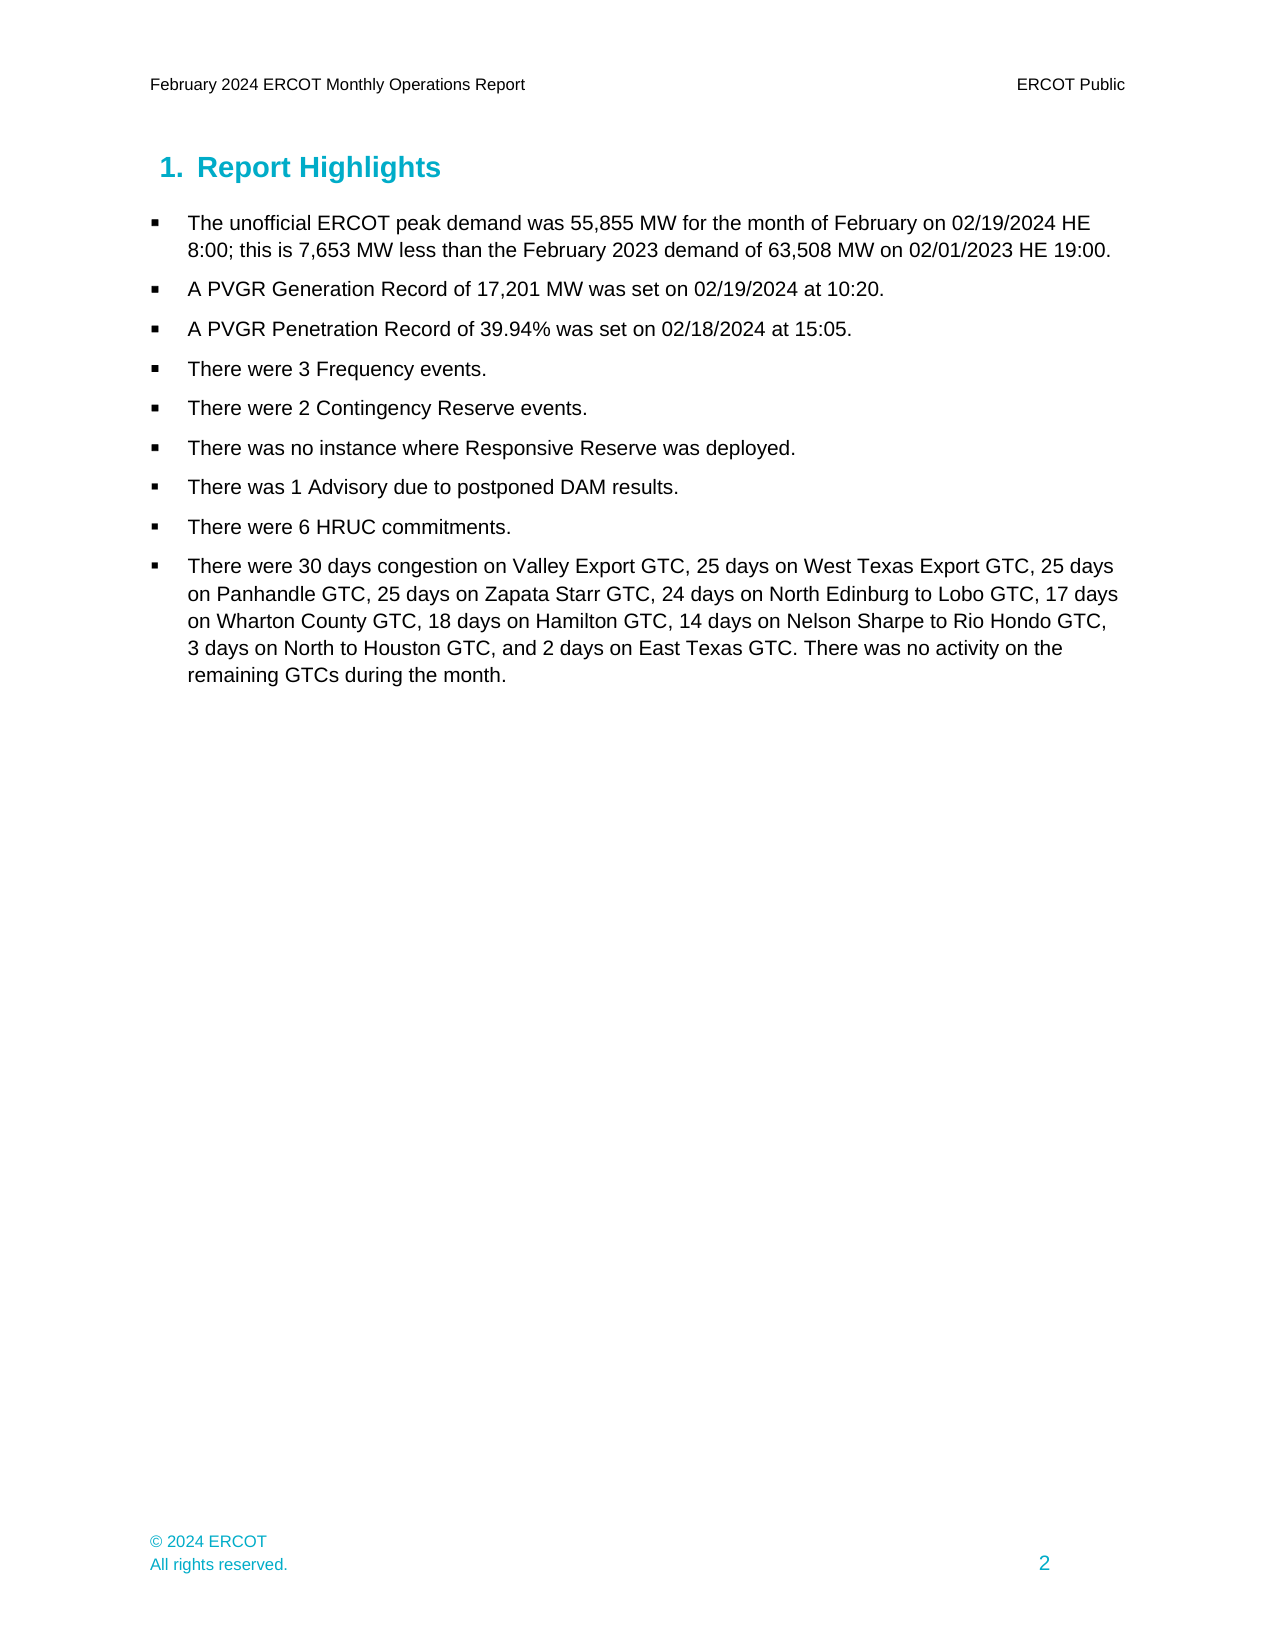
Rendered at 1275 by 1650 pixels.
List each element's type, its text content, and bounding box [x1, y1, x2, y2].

text There was 1 Advisory due to postponed DAM results. [150, 473, 1125, 500]
text There were 6 HRUC commitments. [150, 513, 1125, 540]
text There were 2 Contingency Reserve events. [150, 394, 1125, 421]
text There were 30 days congestion on Valley Export GTC, 25 days on West Texas Export GTC, 25 days on Panhandle GTC, 25 days on Zapata Starr GTC, 24 days on North Edinburg to Lobo GTC, 17 days on Wharton County GTC, 18 days on Hamilton GTC, 14 days on Nelson Sharpe to Rio Hondo GTC, 3 days on North to Houston GTC, and 2 days on East Texas GTC. There was no activity on the remaining GTCs during the month. [150, 552, 1125, 688]
subtitle Report Highlights [159, 150, 1125, 183]
text There were 3 Frequency events. [150, 354, 1125, 381]
text There was no instance where Responsive Reserve was deployed. [150, 433, 1125, 461]
text A PVGR Penetration Record of 39.94% was set on 02/18/2024 at 15:05. [150, 315, 1125, 342]
text The unofficial ERCOT peak demand was 55,855 MW for the month of February on 02/19/2024 HE 8:00; this is 7,653 MW less than the February 2023 demand of 63,508 MW on 02/01/2023 HE 19:00. [150, 208, 1125, 263]
text A PVGR Generation Record of 17,201 MW was set on 02/19/2024 at 10:20. [150, 275, 1125, 302]
